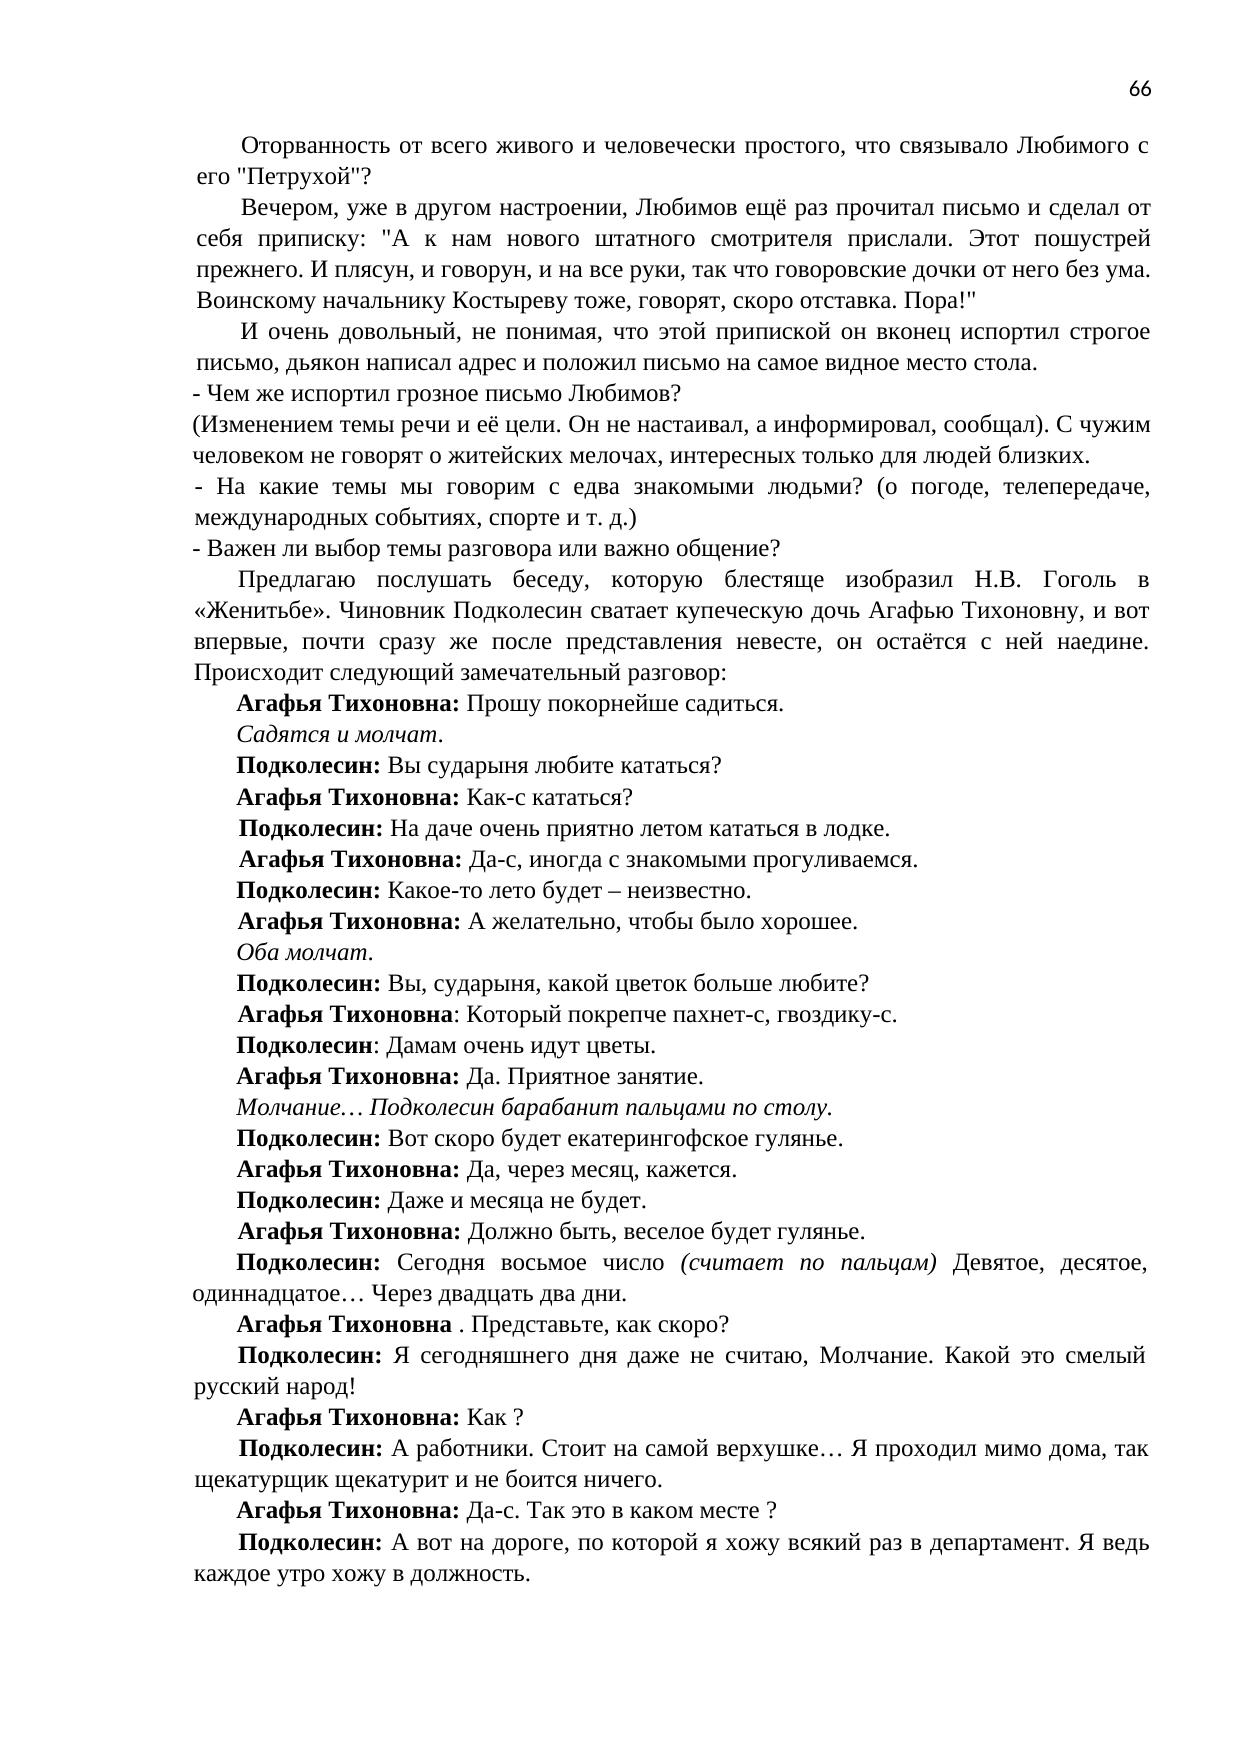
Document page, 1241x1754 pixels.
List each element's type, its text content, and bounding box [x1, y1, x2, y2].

text Подколесин: Вы, сударыня, какой цветок больше любите? [192, 968, 1149, 997]
text Подколесин: Вот скоро будет екатерингофское гулянье. [192, 1123, 1147, 1152]
text Подколесин: Какое-то лето будет – неизвестно. [192, 875, 1152, 903]
text Вечером, уже в другом настроении, Любимов ещё раз прочитал письмо и сделал от себя приписку: "А к нам нового штатного смотрителя прислали. Этот пошустрей прежнего. И плясун, и говорун, и на все руки, так что говоровские дочки от него без ума. Воинскому начальнику Костыреву тоже, говорят, скоро отставка. Пора!" [196, 192, 1152, 314]
text Агафья Тихоновна: Должно быть, веселое будет гулянье. [193, 1216, 1148, 1245]
text Агафья Тихоновна . Представьте, как скоро? [192, 1309, 1152, 1338]
text Садятся и молчат. [192, 719, 1152, 748]
text - На какие темы мы говорим с едва знакомыми людьми? (о погоде, телепередаче, международных событиях, спорте и т. д.) [194, 471, 1152, 531]
text Агафья Тихоновна: Прошу покорнейше садиться. [192, 688, 1152, 717]
text Подколесин: А вот на дороге, по которой я хожу всякий раз в департамент. Я ведь каждое утро хожу в должность. [194, 1527, 1150, 1586]
text Молчание… Подколесин барабанит пальцами по столу. [192, 1092, 1148, 1121]
text Агафья Тихоновна: Да-с. Так это в каком месте ? [192, 1496, 1152, 1524]
text Агафья Тихоновна: Как ? [192, 1402, 1152, 1431]
text (Изменением темы речи и её цели. Он не настаивал, а информировал, сообщал). С чужим человеком не говорят о житейских мелочах, интересных только для людей близких. [192, 409, 1152, 469]
text Подколесин: А работники. Стоит на самой верхушке… Я проходил мимо дома, так щекатурщик щекатурит и не боится ничего. [194, 1433, 1149, 1493]
text Подколесин: На даче очень приятно летом кататься в лодке. [194, 813, 1149, 841]
text Агафья Тихоновна: Да-с, иногда с знакомыми прогуливаемся. [194, 844, 1149, 872]
text Агафья Тихоновна: Да. Приятное занятие. [192, 1061, 1152, 1090]
text - Чем же испортил грозное письмо Любимов? [192, 378, 1152, 407]
text Оба молчат. [192, 937, 1152, 966]
text Агафья Тихоновна: Как-с кататься? [192, 782, 1152, 810]
text - Важен ли выбор темы разговора или важно общение? [192, 533, 1151, 562]
text Агафья Тихоновна: А желательно, чтобы было хорошее. [193, 906, 1149, 934]
text Подколесин: Дамам очень идут цветы. [192, 1030, 1152, 1059]
text Подколесин: Сегодня восьмое число (считает по пальцам) Девятое, десятое, одиннадцатое… Через двадцать два дни. [192, 1247, 1148, 1307]
text Подколесин: Я сегодняшнего дня даже не считаю, Молчание. Какой это смелый русский народ! [193, 1340, 1147, 1400]
text Агафья Тихоновна: Который покрепче пахнет-с, гвоздику-с. [193, 999, 1147, 1028]
text Подколесин: Вы сударыня любите кататься? [192, 751, 1152, 779]
text Подколесин: Даже и месяца не будет. [192, 1185, 1152, 1214]
text Предлагаю послушать беседу, которую блестяще изобразил Н.В. Гоголь в «Женитьбе». Чиновник Подколесин сватает купеческую дочь Агафью Тихоновну, и вот впервые, почти сразу же после представления невесте, он остаётся с ней наедине. Происходит следующий замечательный разговор: [193, 564, 1150, 686]
text И очень довольный, не понимая, что этой припиской он вконец испортил строгое письмо, дьякон написал адрес и положил письмо на самое видное место стола. [196, 316, 1152, 376]
text Агафья Тихоновна: Да, через месяц, кажется. [192, 1154, 1147, 1183]
text Оторванность от всего живого и человечески простого, что связывало Любимого с его "Петрухой"? [196, 130, 1150, 189]
